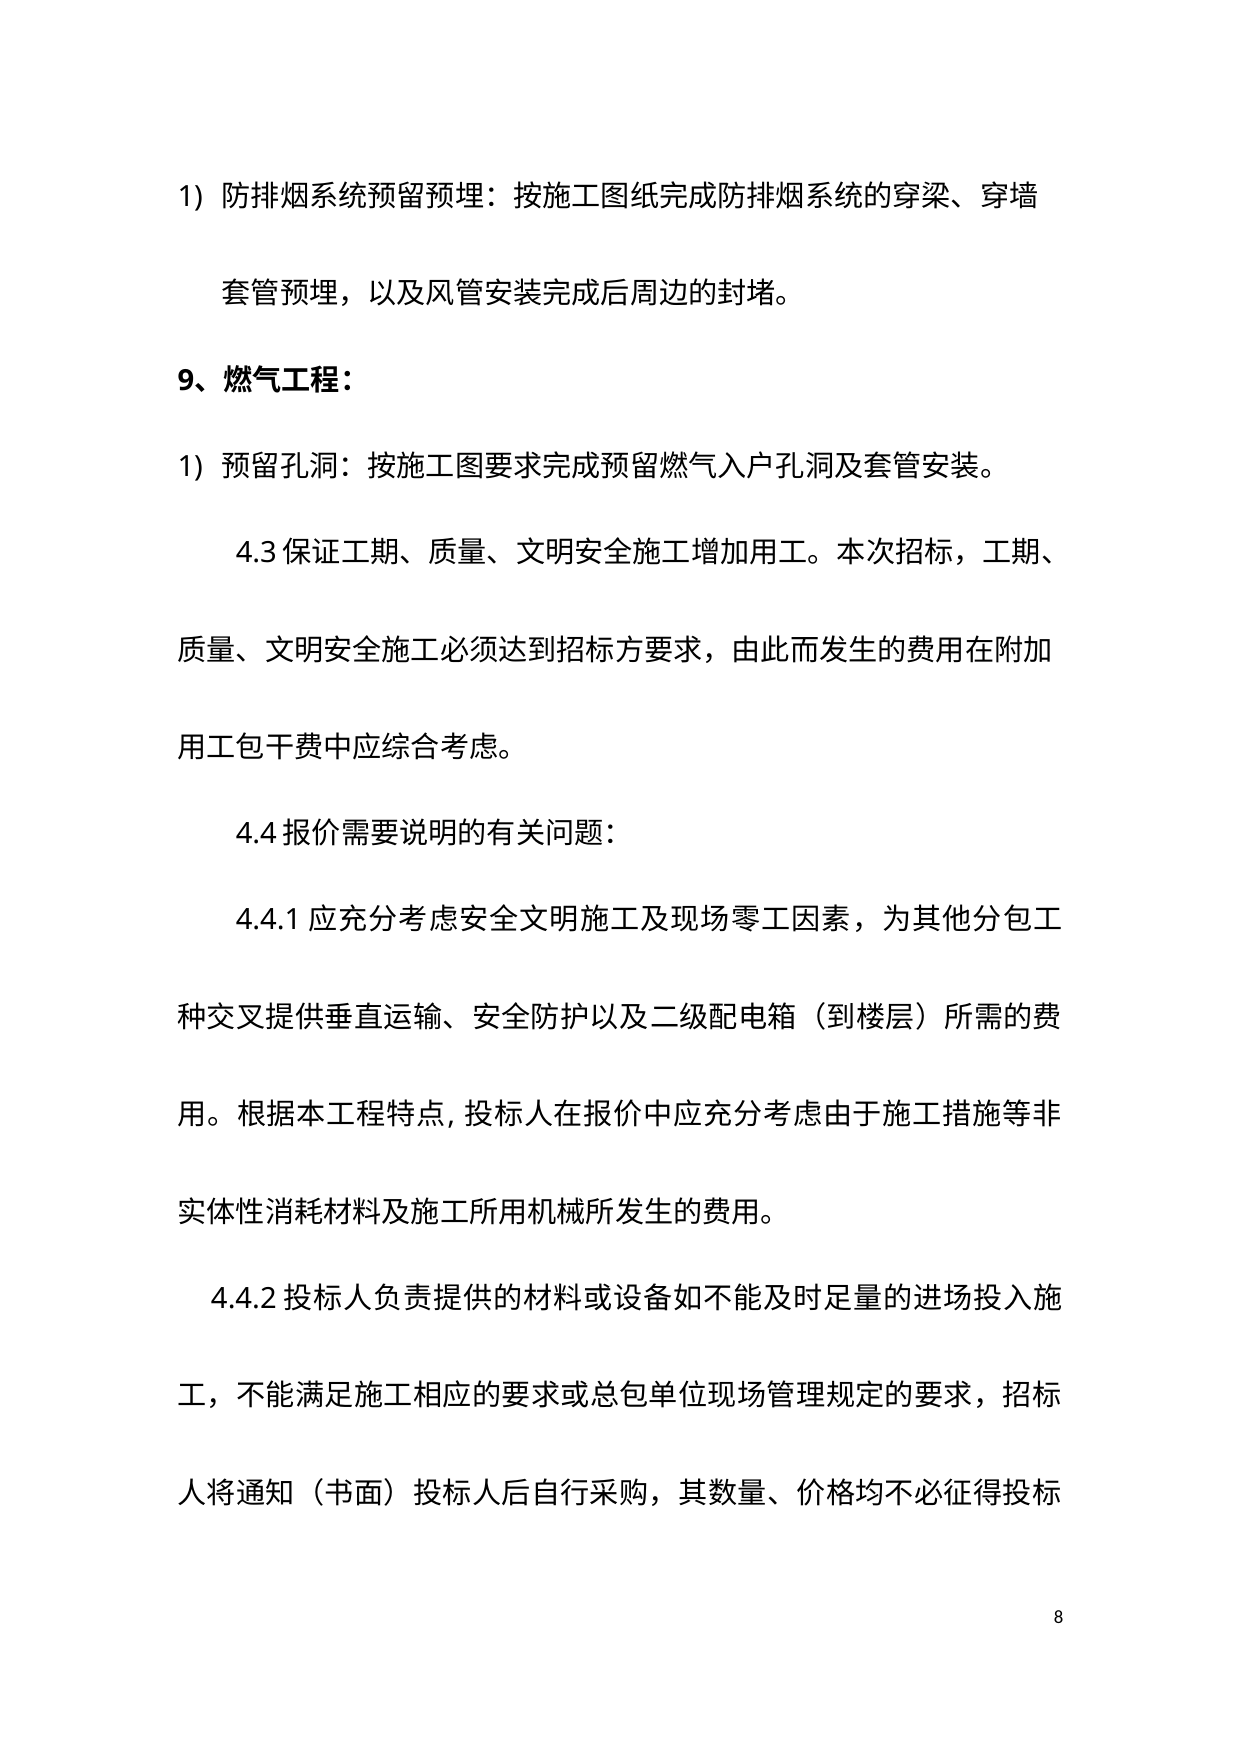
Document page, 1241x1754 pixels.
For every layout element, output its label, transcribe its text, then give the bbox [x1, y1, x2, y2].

text 4.4.1应充分考虑安全文明施工及现场零工因素，为其他分包工种交叉提供垂直运输、安全防护以及二级配电箱（到楼层）所需的费用。根据本工程特点, 投标人在报价中应充分考虑由于施工措施等非实体性消耗材料及施工所用机械所发生的费用。 [177, 884, 1063, 1242]
text 4.3保证工期、质量、文明安全施工增加用工。本次招标，工期、质量、文明安全施工必须达到招标方要求，由此而发生的费用在附加用工包干费中应综合考虑。 [177, 517, 1063, 777]
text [177, 1263, 1063, 1523]
text 4.4报价需要说明的有关问题： [177, 798, 1063, 863]
list 防排烟系统预留预埋：按施工图纸完成防排烟系统的穿梁、穿墙套管预埋，以及风管安装完成后周边的封堵。 [177, 161, 1063, 324]
list 9、燃气工程： [177, 345, 1063, 410]
list 预留孔洞：按施工图要求完成预留燃气入户孔洞及套管安装。 [177, 431, 1063, 496]
